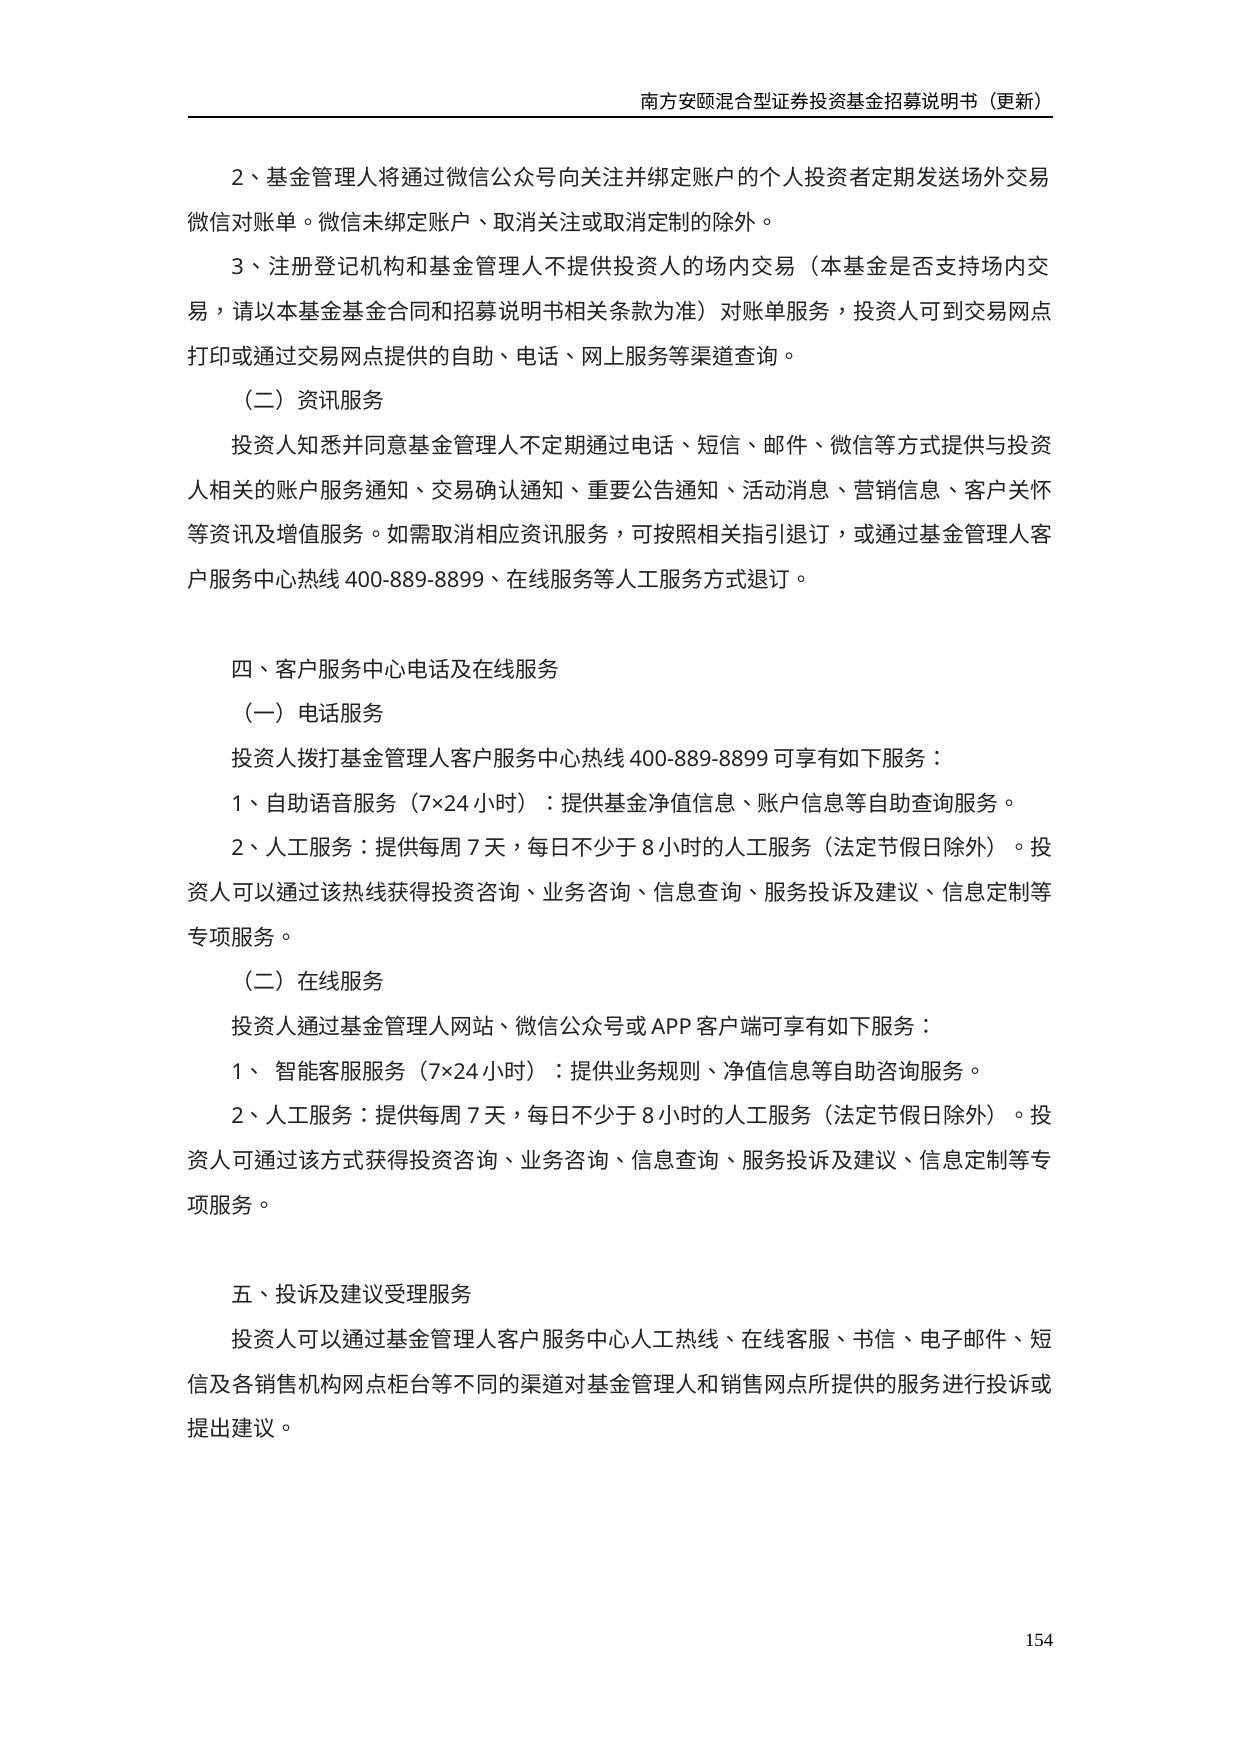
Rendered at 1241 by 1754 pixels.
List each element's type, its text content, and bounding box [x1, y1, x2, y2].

text 2、人工服务：提供每周7天，每日不少于8小时的人工服务（法定节假日除外）。投资人可以通过该热线获得投资咨询、业务咨询、信息查询、服务投诉及建议、信息定制等专项服务。 [187, 832, 1053, 951]
text 1、自助语音服务（7×24小时）：提供基金净值信息、账户信息等自助查询服务。 [187, 788, 1053, 817]
text 四、客户服务中心电话及在线服务 [187, 653, 1053, 683]
text 投资人拨打基金管理人客户服务中心热线400-889-8899可享有如下服务： [187, 743, 1053, 773]
text 投资人通过基金管理人网站、微信公众号或APP客户端可享有如下服务： [187, 1011, 1053, 1041]
text 1、 智能客服服务（7×24小时）：提供业务规则、净值信息等自助咨询服务。 [187, 1056, 1053, 1086]
text 五、投诉及建议受理服务 [187, 1279, 1053, 1309]
text （二）在线服务 [187, 966, 1053, 996]
text 3、注册登记机构和基金管理人不提供投资人的场内交易（本基金是否支持场内交易，请以本基金基金合同和招募说明书相关条款为准）对账单服务，投资人可到交易网点打印或通过交易网点提供的自助、电话、网上服务等渠道查询。 [187, 251, 1053, 371]
text 2、基金管理人将通过微信公众号向关注并绑定账户的个人投资者定期发送场外交易微信对账单。微信未绑定账户、取消关注或取消定制的除外。 [187, 162, 1053, 236]
text （二）资讯服务 [187, 385, 1053, 415]
text 投资人可以通过基金管理人客户服务中心人工热线、在线客服、书信、电子邮件、短信及各销售机构网点柜台等不同的渠道对基金管理人和销售网点所提供的服务进行投诉或提出建议。 [187, 1324, 1053, 1443]
text 2、人工服务：提供每周7天，每日不少于8小时的人工服务（法定节假日除外）。投资人可通过该方式获得投资咨询、业务咨询、信息查询、服务投诉及建议、信息定制等专项服务。 [187, 1100, 1053, 1219]
text 投资人知悉并同意基金管理人不定期通过电话、短信、邮件、微信等方式提供与投资人相关的账户服务通知、交易确认通知、重要公告通知、活动消息、营销信息、客户关怀等资讯及增值服务。如需取消相应资讯服务，可按照相关指引退订，或通过基金管理人客户服务中心热线400-889-8899、在线服务等人工服务方式退订。 [187, 430, 1053, 594]
text （一）电话服务 [187, 698, 1053, 728]
